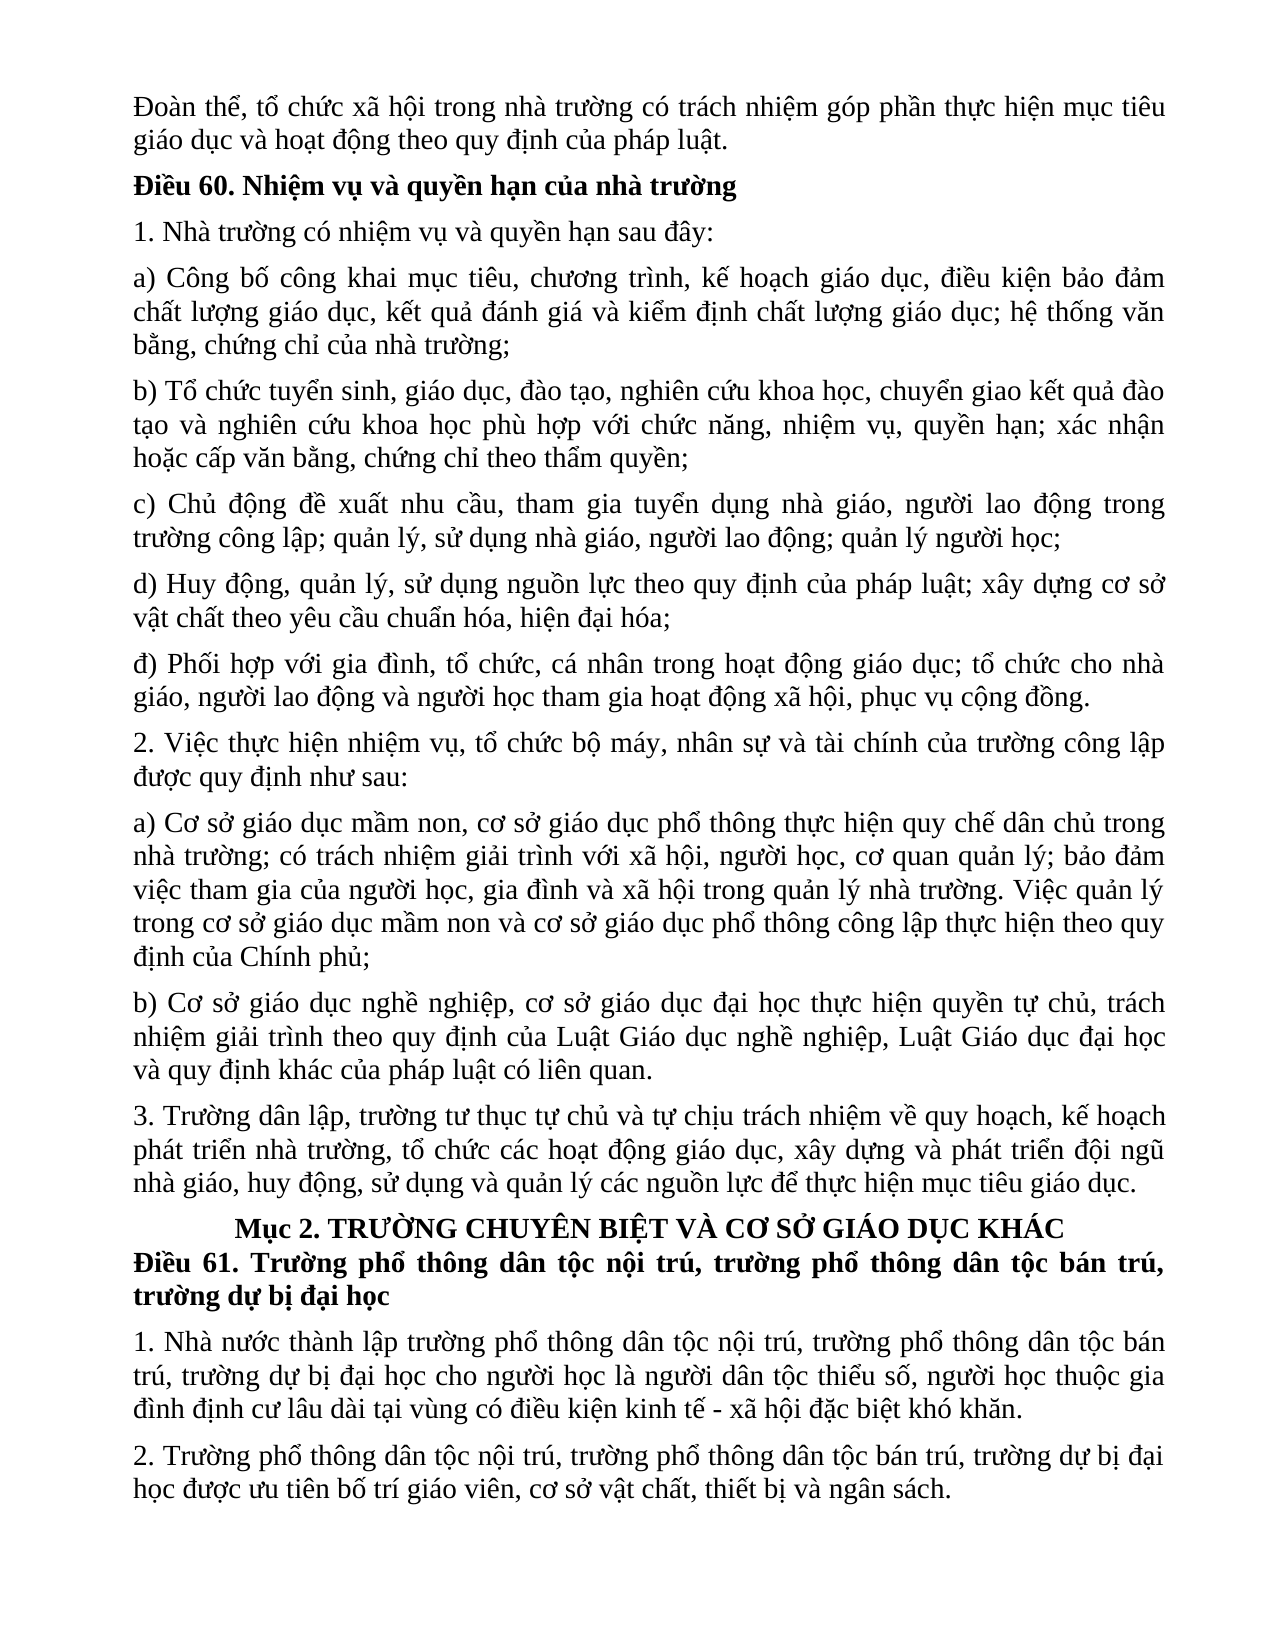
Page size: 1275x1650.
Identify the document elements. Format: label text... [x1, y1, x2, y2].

text a) Cơ sở giáo dục mầm non, cơ sở giáo dục phổ thông thực hiện quy chế dân chủ trong nhà trường; có trách nhiệm giải trình với xã hội, người học, cơ quan quản lý; bảo đảm việc tham gia của người học, gia đình và xã hội trong quản lý nhà trường. Việc quản lý trong cơ sở giáo dục mầm non và cơ sở giáo dục phổ thông công lập thực hiện theo quy định của Chính phủ; [133, 805, 1167, 973]
text 2. Trường phổ thông dân tộc nội trú, trường phổ thông dân tộc bán trú, trường dự bị đại học được ưu tiên bố trí giáo viên, cơ sở vật chất, thiết bị và ngân sách. [133, 1438, 1167, 1505]
text a) Công bố công khai mục tiêu, chương trình, kế hoạch giáo dục, điều kiện bảo đảm chất lượng giáo dục, kết quả đánh giá và kiểm định chất lượng giáo dục; hệ thống văn bằng, chứng chỉ của nhà trường; [133, 260, 1167, 361]
text 2. Việc thực hiện nhiệm vụ, tổ chức bộ máy, nhân sự và tài chính của trường công lập được quy định như sau: [133, 725, 1167, 792]
text b) Tổ chức tuyển sinh, giáo dục, đào tạo, nghiên cứu khoa học, chuyển giao kết quả đào tạo và nghiên cứu khoa học phù hợp với chức năng, nhiệm vụ, quyền hạn; xác nhận hoặc cấp văn bằng, chứng chỉ theo thẩm quyền; [133, 373, 1167, 474]
text 1. Nhà trường có nhiệm vụ và quyền hạn sau đây: [133, 214, 1167, 248]
text Điều 60. Nhiệm vụ và quyền hạn của nhà trường [133, 168, 1167, 202]
text d) Huy động, quản lý, sử dụng nguồn lực theo quy định của pháp luật; xây dựng cơ sở vật chất theo yêu cầu chuẩn hóa, hiện đại hóa; [133, 566, 1167, 633]
text 1. Nhà nước thành lập trường phổ thông dân tộc nội trú, trường phổ thông dân tộc bán trú, trường dự bị đại học cho người học là người dân tộc thiểu số, người học thuộc gia đình định cư lâu dài tại vùng có điều kiện kinh tế - xã hội đặc biệt khó khăn. [133, 1324, 1167, 1425]
text 3. Trường dân lập, trường tư thục tự chủ và tự chịu trách nhiệm về quy hoạch, kế hoạch phát triển nhà trường, tổ chức các hoạt động giáo dục, xây dựng và phát triển đội ngũ nhà giáo, huy động, sử dụng và quản lý các nguồn lực để thực hiện mục tiêu giáo dục. [133, 1098, 1167, 1199]
text Điều 61. Trường phổ thông dân tộc nội trú, trường phổ thông dân tộc bán trú, trường dự bị đại học [133, 1245, 1167, 1312]
text Mục 2. TRƯỜNG CHUYÊN BIỆT VÀ CƠ SỞ GIÁO DỤC KHÁC [133, 1211, 1167, 1245]
text Đoàn thể, tổ chức xã hội trong nhà trường có trách nhiệm góp phần thực hiện mục tiêu giáo dục và hoạt động theo quy định của pháp luật. [133, 89, 1167, 156]
text đ) Phối hợp với gia đình, tổ chức, cá nhân trong hoạt động giáo dục; tổ chức cho nhà giáo, người lao động và người học tham gia hoạt động xã hội, phục vụ cộng đồng. [133, 646, 1167, 713]
text b) Cơ sở giáo dục nghề nghiệp, cơ sở giáo dục đại học thực hiện quyền tự chủ, trách nhiệm giải trình theo quy định của Luật Giáo dục nghề nghiệp, Luật Giáo dục đại học và quy định khác của pháp luật có liên quan. [133, 985, 1167, 1086]
text c) Chủ động đề xuất nhu cầu, tham gia tuyển dụng nhà giáo, người lao động trong trường công lập; quản lý, sử dụng nhà giáo, người lao động; quản lý người học; [133, 487, 1167, 554]
